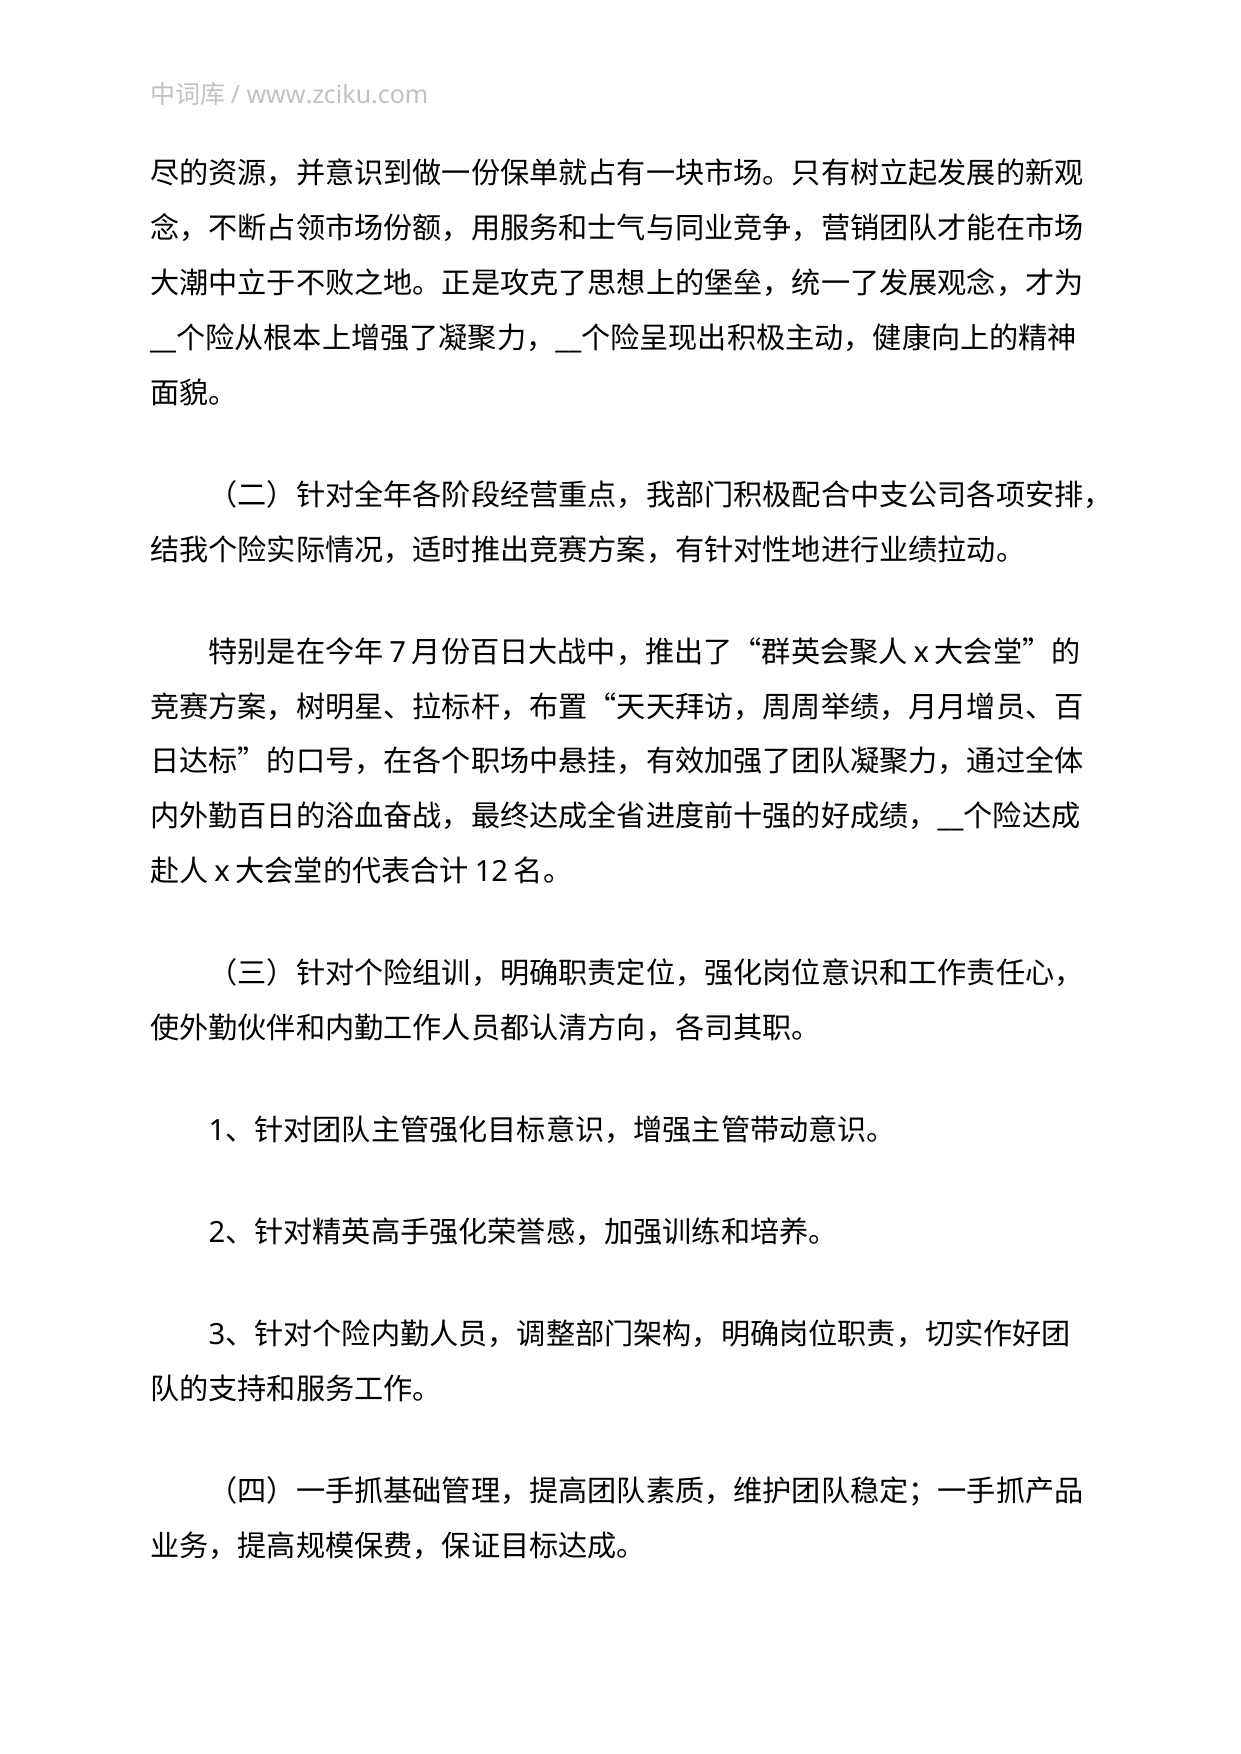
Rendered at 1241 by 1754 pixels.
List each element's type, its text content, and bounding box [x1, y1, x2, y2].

text （三）针对个险组训，明确职责定位，强化岗位意识和工作责任心，使外勤伙伴和内勤工作人员都认清方向，各司其职。 [150, 950, 1090, 1047]
text （四）一手抓基础管理，提高团队素质，维护团队稳定；一手抓产品业务，提高规模保费，保证目标达成。 [150, 1467, 1090, 1564]
text 3、针对个险内勤人员，调整部门架构，明确岗位职责，切实作好团队的支持和服务工作。 [150, 1311, 1090, 1408]
text 1、针对团队主管强化目标意识，增强主管带动意识。 [150, 1107, 1090, 1149]
text 2、针对精英高手强化荣誉感，加强训练和培养。 [150, 1208, 1090, 1251]
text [150, 150, 1090, 412]
text 特别是在今年7月份百日大战中，推出了“群英会聚人x大会堂”的竞赛方案，树明星、拉标杆，布置“天天拜访，周周举绩，月月增员、百日达标”的口号，在各个职场中悬挂，有效加强了团队凝聚力，通过全体内外勤百日的浴血奋战，最终达成全省进度前十强的好成绩，__个险达成赴人x大会堂的代表合计12名。 [150, 628, 1090, 890]
text （二）针对全年各阶段经营重点，我部门积极配合中支公司各项安排，结我个险实际情况，适时推出竞赛方案，有针对性地进行业绩拉动。 [150, 471, 1090, 569]
